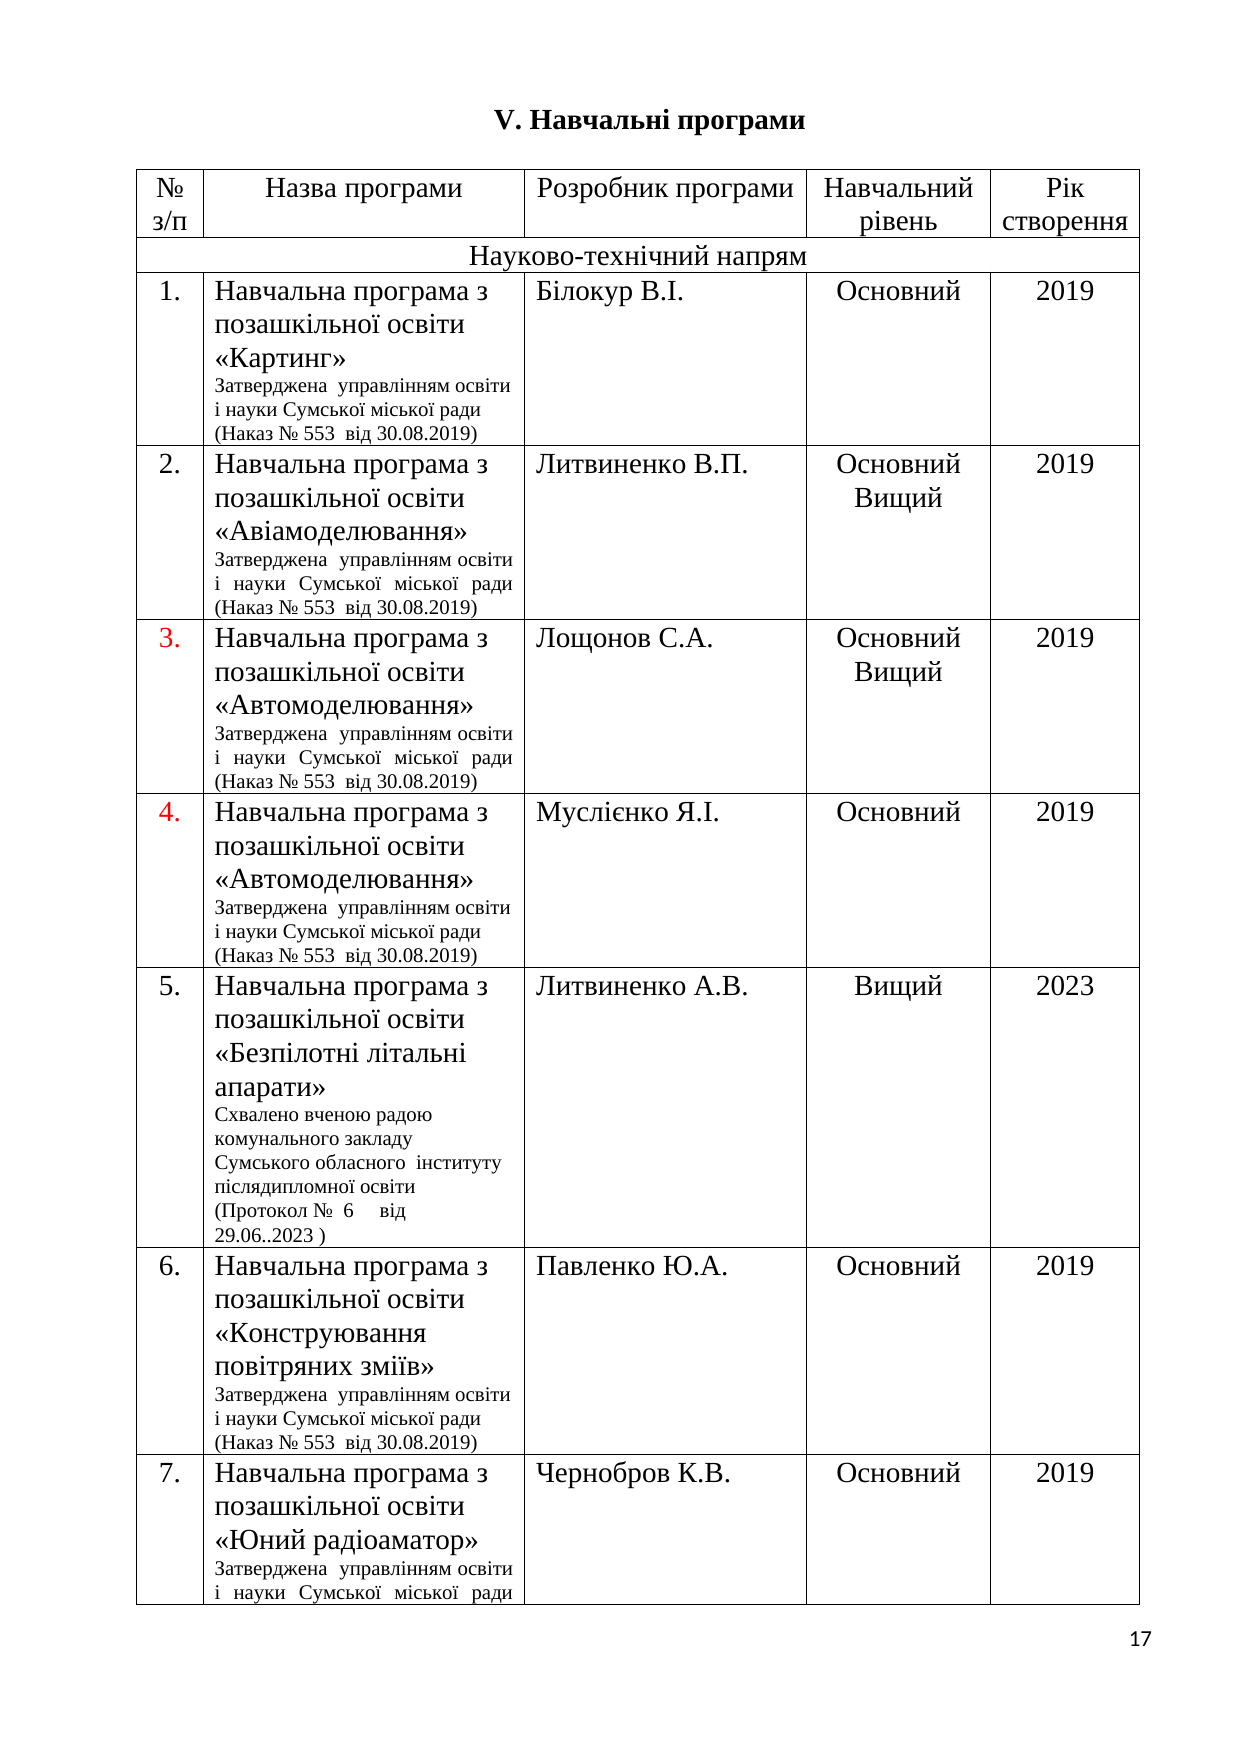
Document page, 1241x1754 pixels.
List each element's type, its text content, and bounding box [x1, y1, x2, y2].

table_cell Литвиненко В.П. [525, 446, 806, 619]
table_cell Навчальна програма з позашкільної освіти «Безпілотні літальні апарати» Схвалено вченою радою комунального закладу Сумського обласного інституту післядипломної освіти (Протокол № 6 від 29.06..2023 ) [204, 968, 524, 1247]
table_cell Муслієнко Я.І. [525, 794, 806, 967]
table_cell Основний [807, 273, 990, 445]
table_cell 2019 [991, 273, 1139, 445]
table_cell 7. [137, 1455, 203, 1604]
table_cell Основний [807, 1248, 990, 1454]
table_cell Навчальна програма з позашкільної освіти «Авіамоделювання» Затверджена управлінням освіти і науки Сумської міської ради (Наказ № 553 від 30.08.2019) [204, 446, 524, 619]
table_cell Навчальна програма з позашкільної освіти «Картинг» Затверджена управлінням освіти і науки Сумської міської ради (Наказ № 553 від 30.08.2019) [204, 273, 524, 445]
table_cell Павленко Ю.А. [525, 1248, 806, 1454]
table_cell Чернобров К.В. [525, 1455, 806, 1604]
table_cell Білокур В.І. [525, 273, 806, 445]
table_cell Литвиненко А.В. [525, 968, 806, 1247]
table_cell 6. [137, 1248, 203, 1454]
table_header Рік створення [991, 170, 1139, 237]
table_cell Вищий [807, 968, 990, 1247]
table_cell 2019 [991, 1248, 1139, 1454]
table_cell Основний [807, 794, 990, 967]
table_cell 2. [137, 446, 203, 619]
table_cell 2023 [991, 968, 1139, 1247]
table_header № з/п [137, 170, 203, 237]
table_cell 1. [137, 273, 203, 445]
table_cell Навчальна програма з позашкільної освіти «Автомоделювання» Затверджена управлінням освіти і науки Сумської міської ради (Наказ № 553 від 30.08.2019) [204, 620, 524, 793]
table_cell 2019 [991, 620, 1139, 793]
table_cell 2019 [991, 794, 1139, 967]
table_cell Основний Вищий [807, 620, 990, 793]
table_cell 3. [137, 620, 203, 793]
table_cell 2019 [991, 1455, 1139, 1604]
table_cell Навчальна програма з позашкільної освіти «Конструювання повітряних зміїв» Затверджена управлінням освіти і науки Сумської міської ради (Наказ № 553 від 30.08.2019) [204, 1248, 524, 1454]
table_header Навчальний рівень [807, 170, 990, 237]
text V. Навчальні програми [148, 102, 1152, 135]
table_cell Лощонов С.А. [525, 620, 806, 793]
table_cell Основний [807, 1455, 990, 1604]
table_header Розробник програми [525, 170, 806, 237]
table_cell 5. [137, 968, 203, 1247]
table_cell 2019 [991, 446, 1139, 619]
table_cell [204, 1455, 524, 1604]
table_cell Навчальна програма з позашкільної освіти «Автомоделювання» Затверджена управлінням освіти і науки Сумської міської ради (Наказ № 553 від 30.08.2019) [204, 794, 524, 967]
table_cell Науково-технічний напрям [137, 238, 1139, 272]
table_cell 4. [137, 794, 203, 967]
table_header Назва програми [204, 170, 524, 237]
table_cell Основний Вищий [807, 446, 990, 619]
